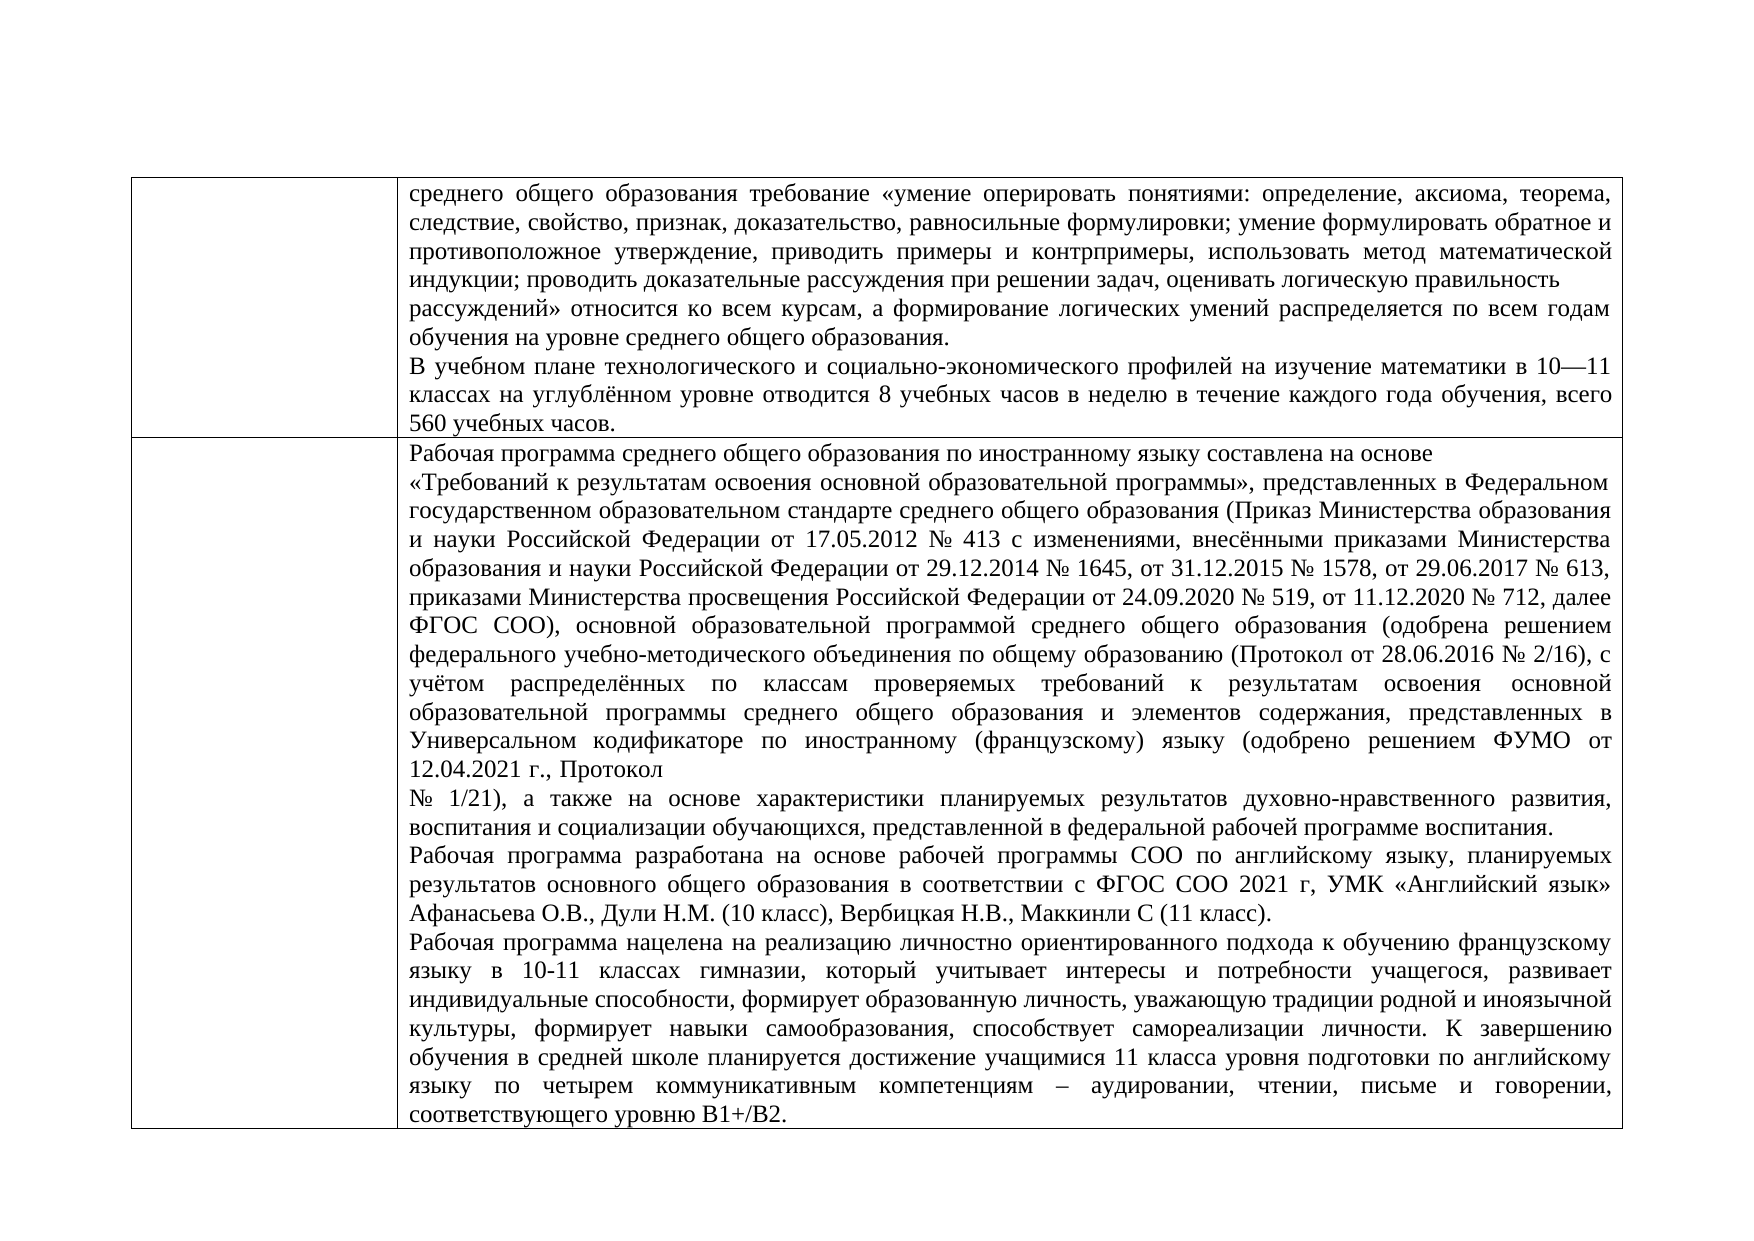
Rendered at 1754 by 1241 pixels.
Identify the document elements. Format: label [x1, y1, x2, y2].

table_cell [398, 178, 1622, 437]
table_cell [398, 438, 1622, 1128]
table_cell [132, 438, 397, 1128]
table_cell [132, 178, 397, 437]
